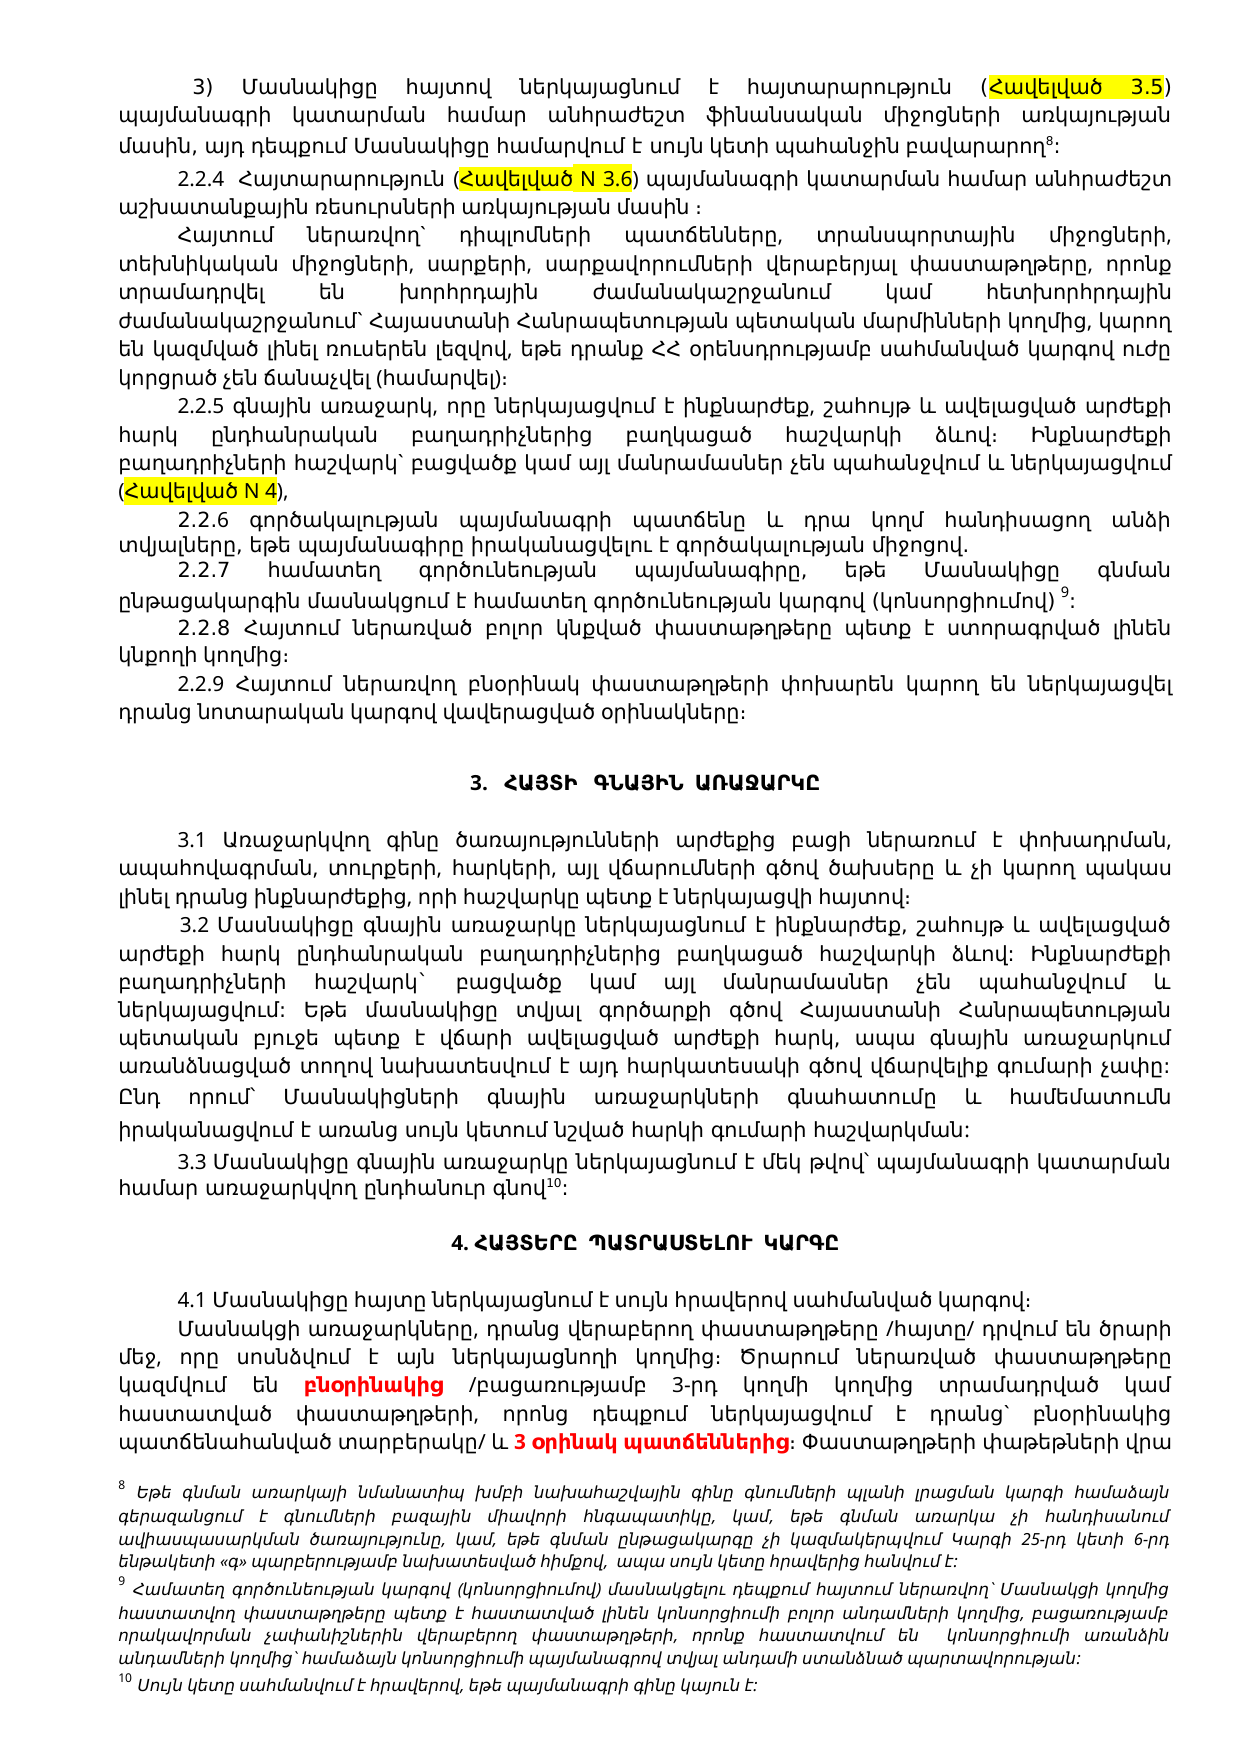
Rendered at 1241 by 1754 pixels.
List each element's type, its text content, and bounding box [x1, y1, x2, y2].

text 3) Մասնակիցը հայտով ներկայացնում է հայտարարություն (Հավելված 3.5) պայմանագրի կատարման համար անհրաժեշտ ֆինանսական միջոցների առկայության մասին, այդ դեպքում Մասնակիցը համարվում է սույն կետի պահանջին բավարարող: [118, 75, 1172, 159]
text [118, 1314, 1172, 1456]
text 2.2.9 Հայտում ներառվող բնօրինակ փաստաթղթերի փոխարեն կարող են ներկայացվել դրանց նոտարական կարգով վավերացված օրինակները։ [118, 669, 1172, 726]
text 2.2.5 գնային առաջարկ, որը ներկայացվում է ինքնարժեք, շահույթ և ավելացված արժեքի հարկ ընդհանրական բաղադրիչներից բաղկացած հաշվարկի ձևով։ Ինքնարժեքի բաղադրիչների հաշվարկ` բացվածք կամ այլ մանրամասներ չեն պահանջվում և ներկայացվում (Հավելված N 4), [118, 391, 1172, 505]
text 2.2.6 գործակալության պայմանագրի պատճենը և դրա կողմ հանդիսացող անձի տվյալները, եթե պայմանագիրը իրականացվելու է գործակալության միջոցով. [118, 505, 1172, 558]
text 2.2.8 Հայտում ներառված բոլոր կնքված փաստաթղթերը պետք է ստորագրված լինեն կնքողի կողմից։ [118, 616, 1172, 669]
text 3.3 Մասնակիցը գնային առաջարկը ներկայացնում է մեկ թվով՝ պայմանագրի կատարման համար առաջարկվող ընդհանուր գնով: [118, 1147, 1172, 1200]
text 2.2.4 Հայտարարություն (Հավելված N 3.6) պայմանագրի կատարման համար անհրաժեշտ աշխատանքային ռեսուրսների առկայության մասին ։ [118, 164, 1172, 221]
text 3.2 Մասնակիցը գնային առաջարկը ներկայացնում է ինքնարժեք, շահույթ և ավելացված արժեքի հարկ ընդհանրական բաղադրիչներից բաղկացած հաշվարկի ձևով: Ինքնարժեքի բաղադրիչների հաշվարկ` բացվածք կամ այլ մանրամասներ չեն պահանջվում և ներկայացվում: Եթե մասնակիցը տվյալ գործարքի գծով Հայաստանի Հանրապետության պետական բյուջե պետք է վճարի ավելացված արժեքի հարկ, ապա գնային առաջարկում առանձնացված տողով նախատեսվում է այդ հարկատեսակի գծով վճարվելիք գումարի չափը: Ընդ որում՝ Մասնակիցների գնային առաջարկների գնահատումը և համեմատումն իրականացվում է առանց սույն կետում նշված հարկի գումարի հաշվարկման: [118, 910, 1172, 1143]
text 3. ՀԱՅՏԻ ԳՆԱՅԻՆ ԱՌԱՋԱՐԿԸ [118, 768, 1172, 797]
text 3.1 Առաջարկվող գինը ծառայությունների արժեքից բացի ներառում է փոխադրման, ապահովագրման, տուրքերի, հարկերի, այլ վճարումների գծով ծախսերը և չի կարող պակաս լինել դրանց ինքնարժեքից, որի հաշվարկը պետք է ներկայացվի հայտով։ [118, 825, 1172, 910]
text Հայտում ներառվող` դիպլոմների պատճենները, տրանսպորտային միջոցների, տեխնիկական միջոցների, սարքերի, սարքավորումների վերաբերյալ փաստաթղթերը, որոնք տրամադրվել են խորհրդային ժամանակաշրջանում կամ հետխորհրդային ժամանակաշրջանում` Հայաստանի Հանրապետության պետական մարմինների կողմից, կարող են կազմված լինել ռուսերեն լեզվով, եթե դրանք ՀՀ օրենսդրությամբ սահմանված կարգով ուժը կորցրած չեն ճանաչվել (համարվել)։ [118, 221, 1172, 391]
text 4. ՀԱՅՏԵՐԸ ՊԱՏՐԱՍՏԵԼՈՒ ԿԱՐԳԸ [118, 1228, 1172, 1257]
text 4.1 Մասնակիցը հայտը ներկայացնում է սույն հրավերով սահմանված կարգով։ [118, 1285, 1172, 1314]
text 2.2.7 համատեղ գործունեության պայմանագիրը, եթե Մասնակիցը գնման ընթացակարգին մասնակցում է համատեղ գործունեության կարգով (կոնսորցիումով) : [118, 558, 1172, 616]
